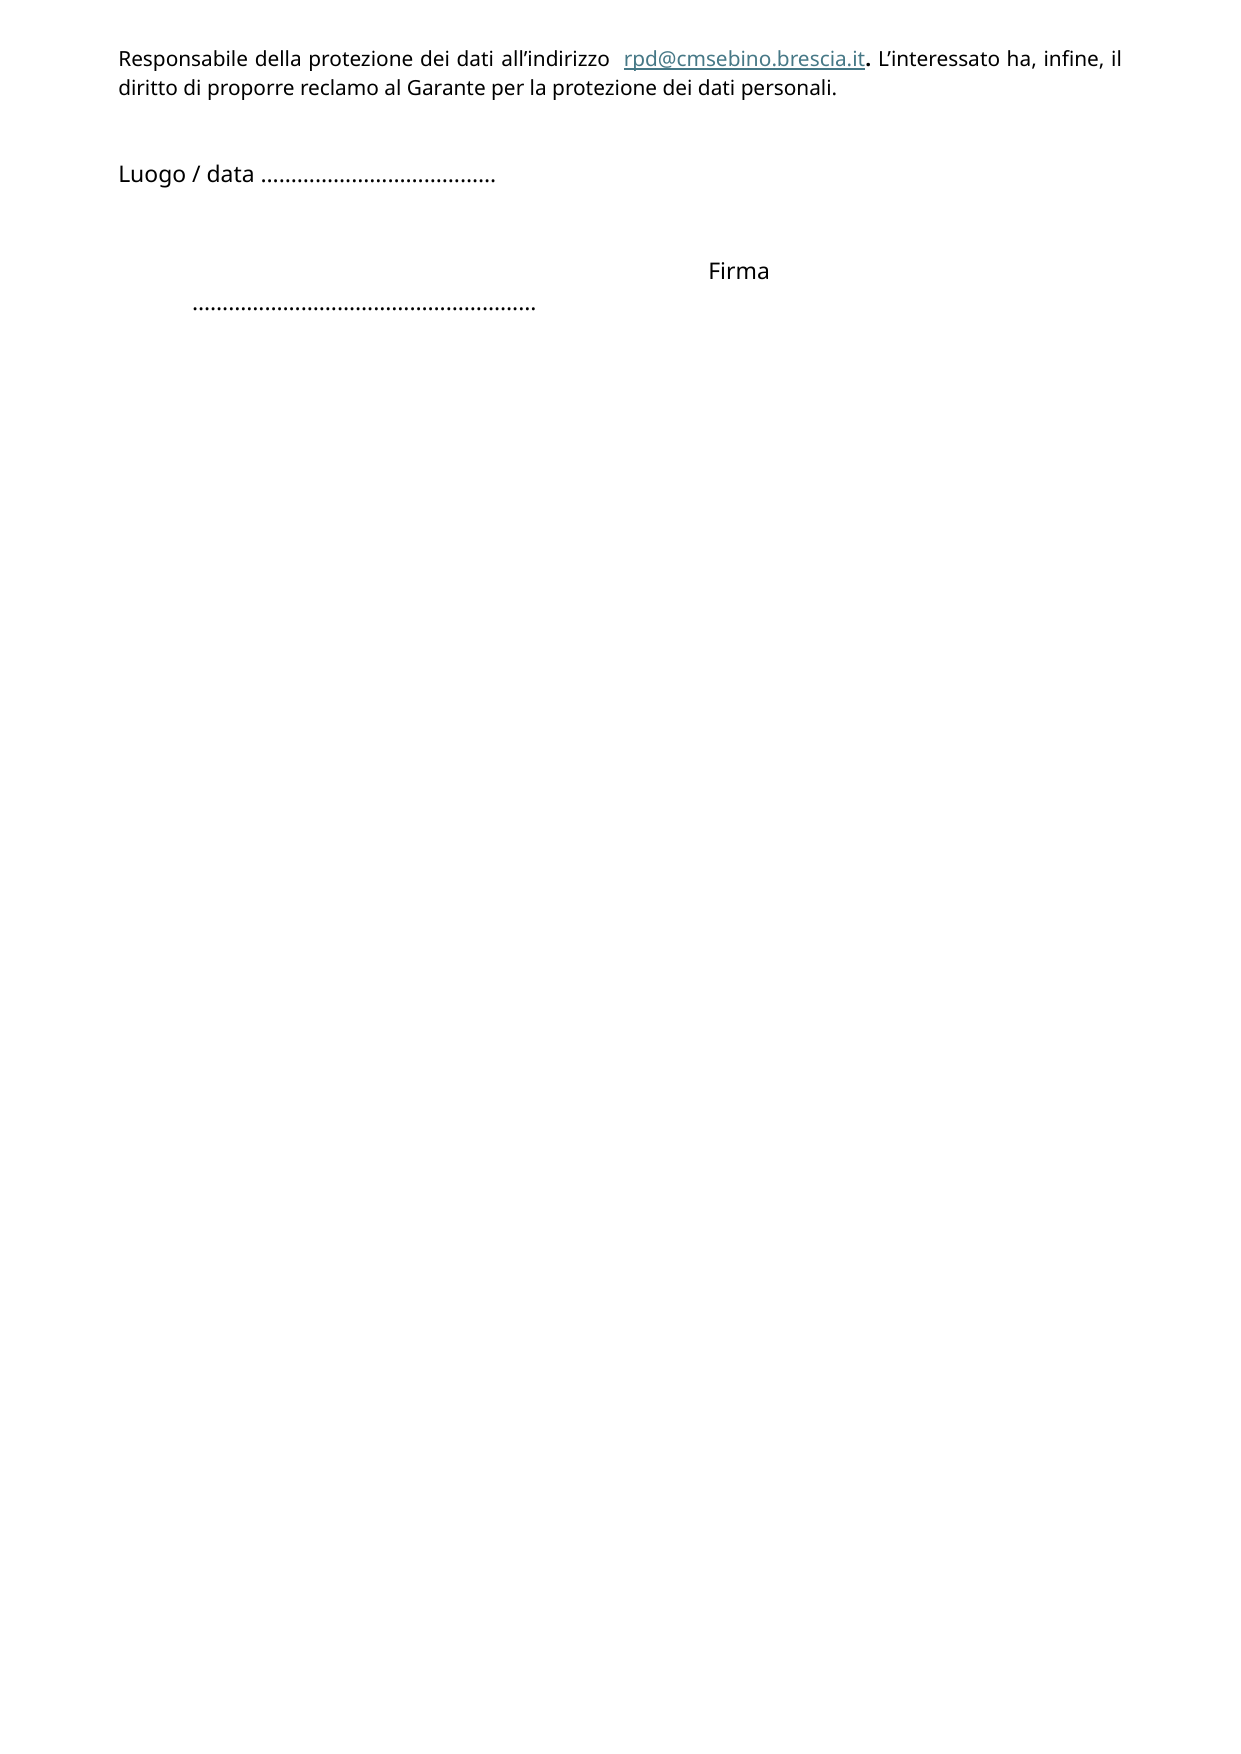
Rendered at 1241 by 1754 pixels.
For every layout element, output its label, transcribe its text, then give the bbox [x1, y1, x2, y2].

text Luogo / data ………………………………… [118, 158, 1122, 189]
text Firma ………………………………………………… [118, 255, 1122, 317]
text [118, 44, 1122, 101]
